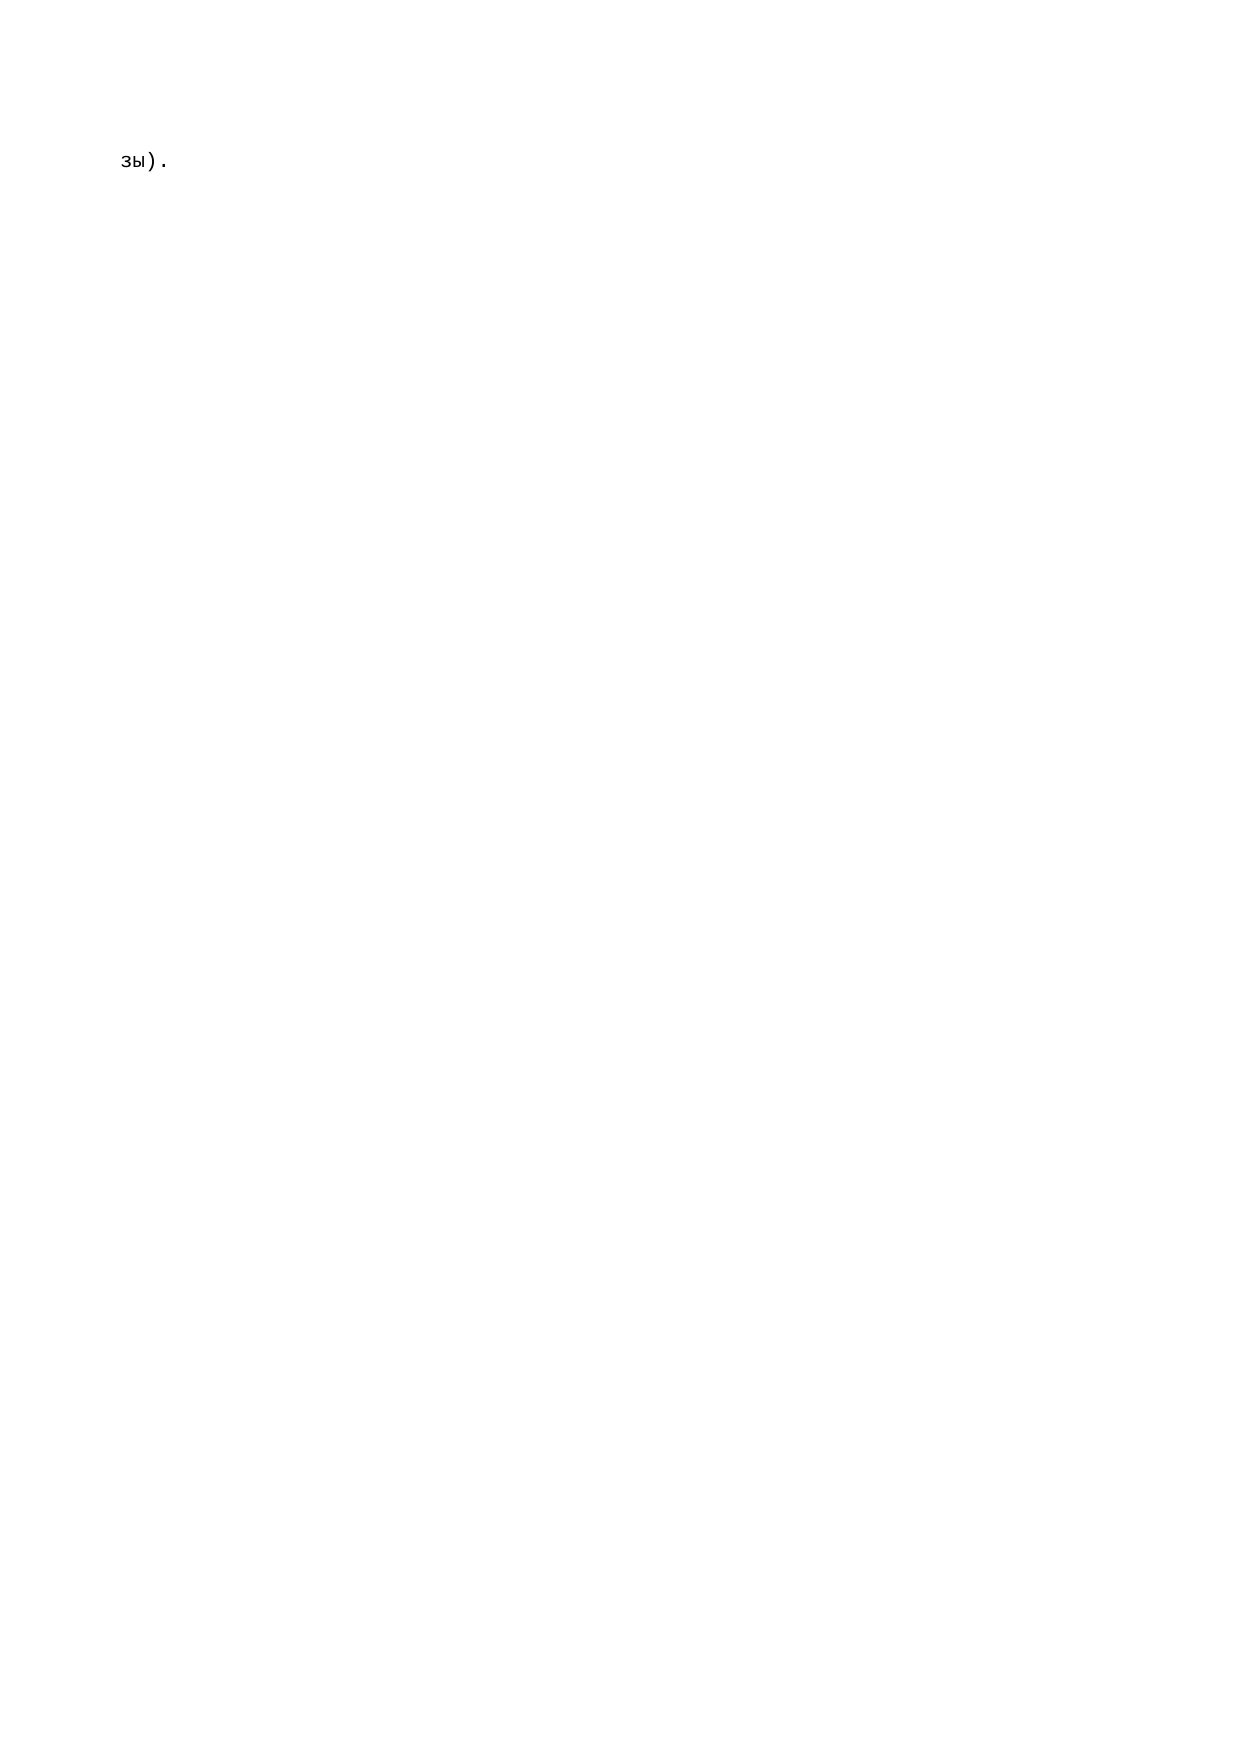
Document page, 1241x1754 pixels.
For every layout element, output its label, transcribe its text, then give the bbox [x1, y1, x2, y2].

text зы). [120, 150, 1120, 174]
